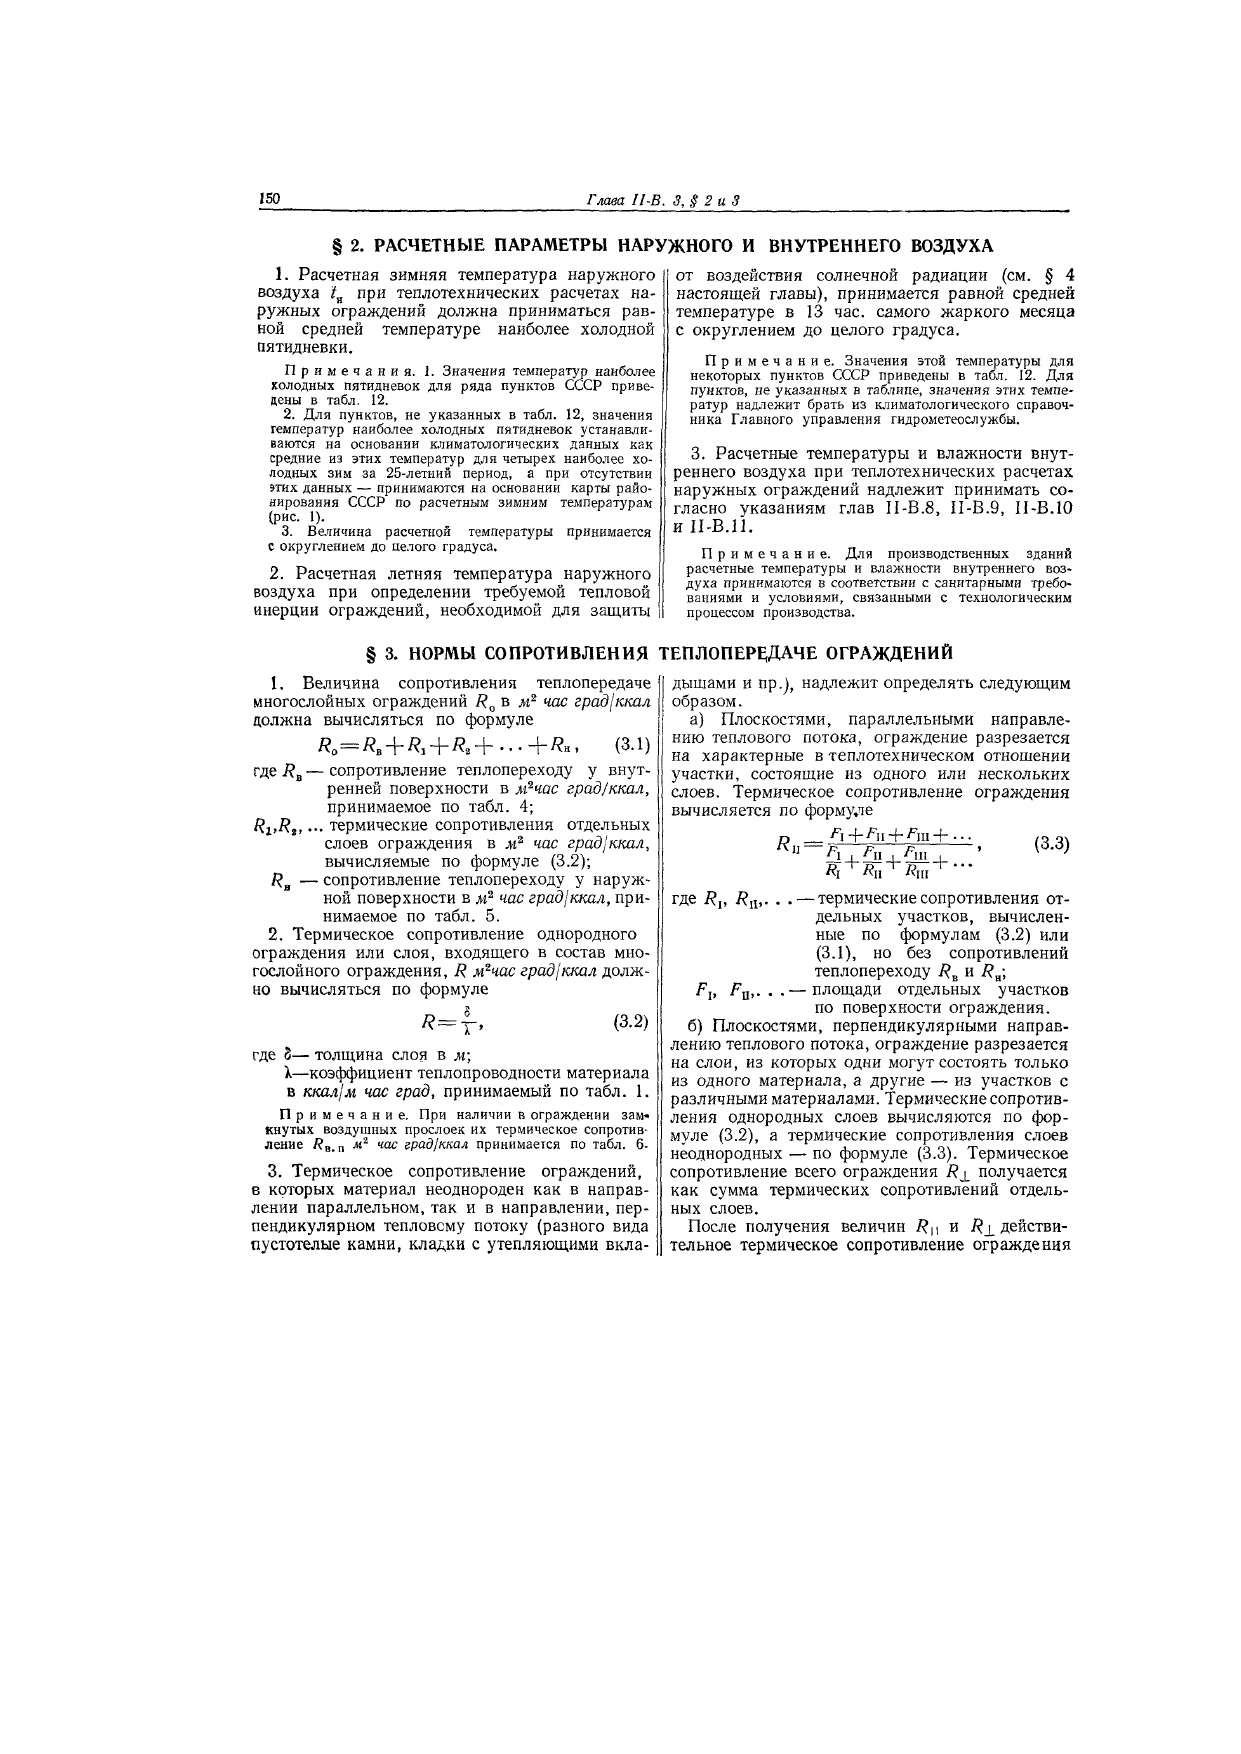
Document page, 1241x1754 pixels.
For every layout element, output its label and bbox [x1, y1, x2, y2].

picture [177, 118, 1152, 1361]
